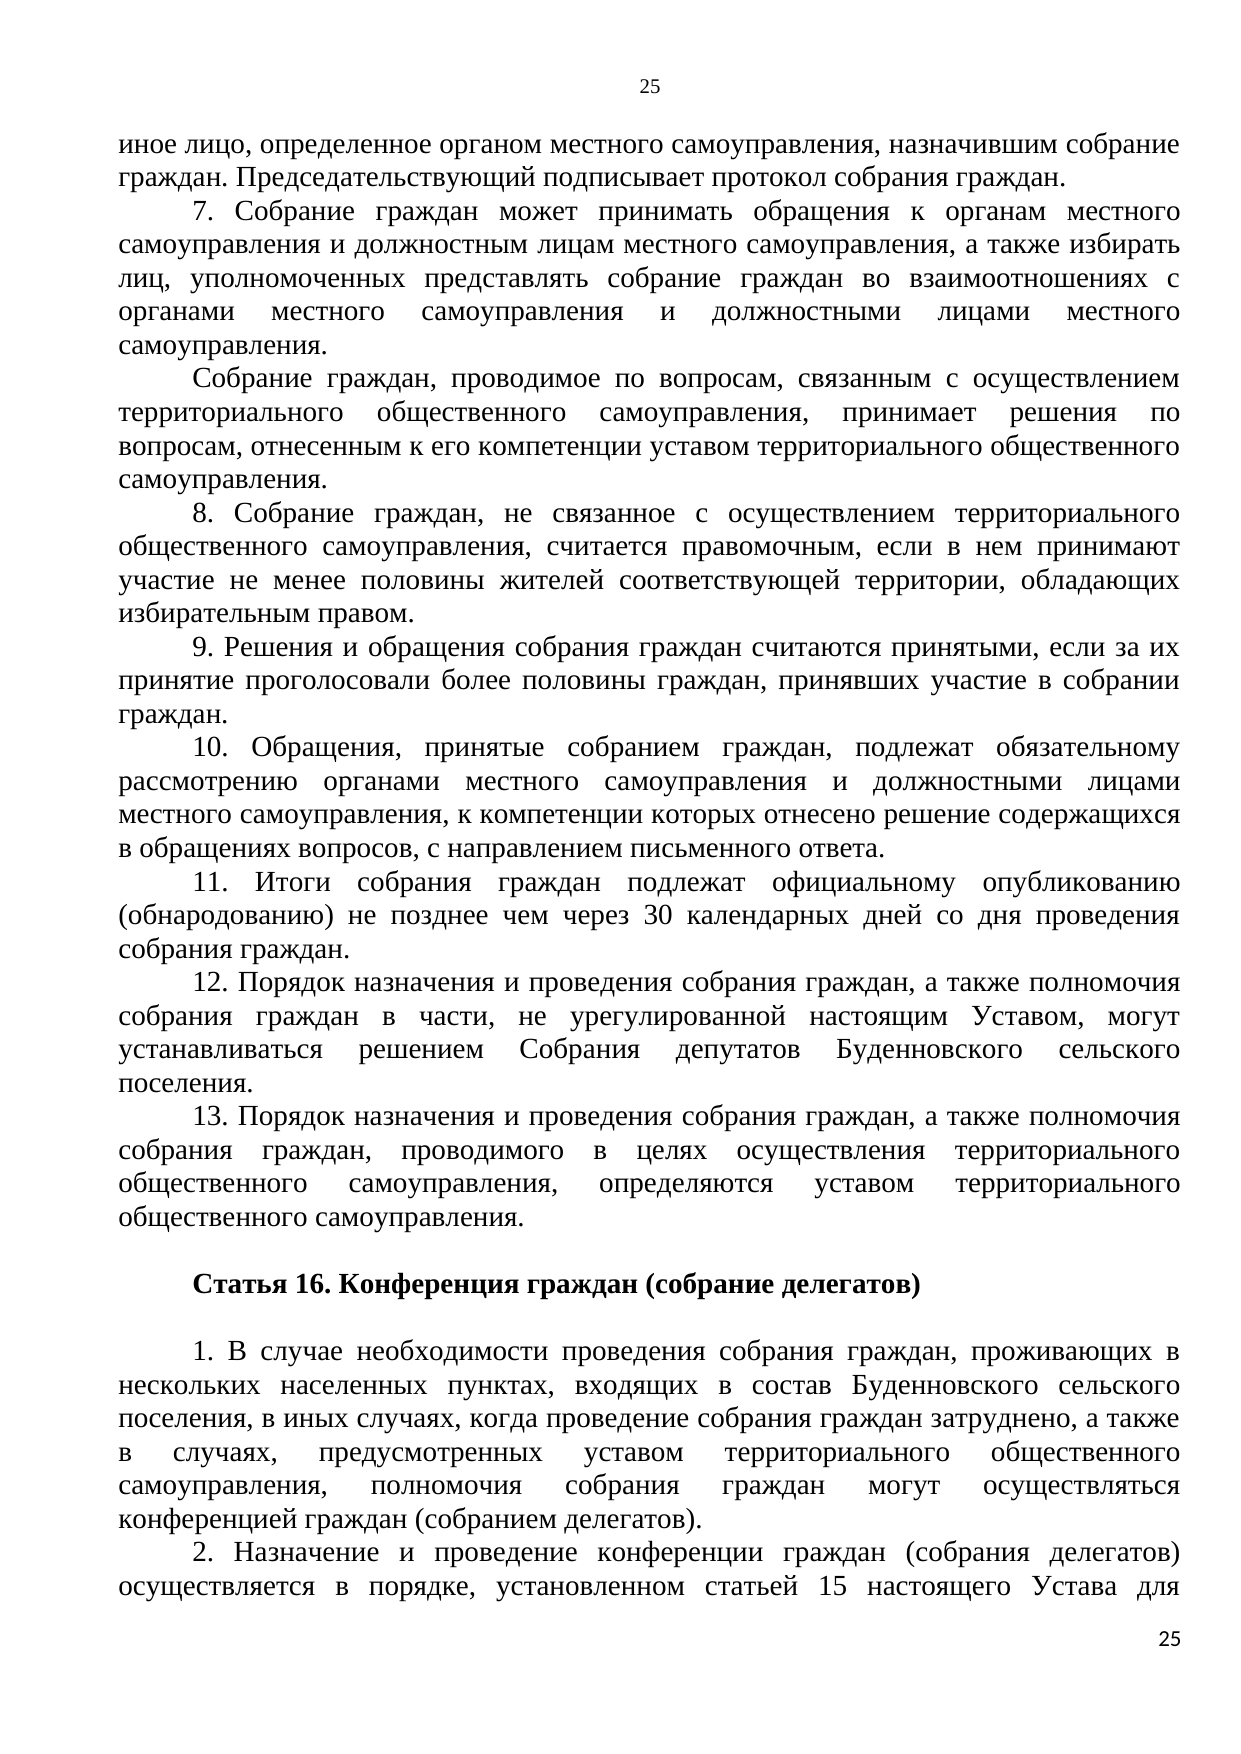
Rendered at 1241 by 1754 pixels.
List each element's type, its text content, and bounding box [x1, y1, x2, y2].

text Статья 16. Конференция граждан (собрание делегатов) [118, 1266, 1181, 1300]
text Собрание граждан, проводимое по вопросам, связанным с осуществлением территориального общественного самоуправления, принимает решения по вопросам, отнесенным к его компетенции уставом территориального общественного самоуправления. [118, 361, 1181, 495]
text 11. Итоги собрания граждан подлежат официальному опубликованию (обнародованию) не позднее чем через 30 календарных дней со дня проведения собрания граждан. [118, 864, 1181, 964]
text 1. В случае необходимости проведения собрания граждан, проживающих в нескольких населенных пунктах, входящих в состав Буденновского сельского поселения, в иных случаях, когда проведение собрания граждан затруднено, а также в случаях, предусмотренных уставом территориального общественного самоуправления, полномочия собрания граждан могут осуществляться конференцией граждан (собранием делегатов). [118, 1333, 1181, 1534]
text 13. Порядок назначения и проведения собрания граждан, а также полномочия собрания граждан, проводимого в целях осуществления территориального общественного самоуправления, определяются уставом территориального общественного самоуправления. [118, 1098, 1181, 1233]
text 7. Собрание граждан может принимать обращения к органам местного самоуправления и должностным лицам местного самоуправления, а также избирать лиц, уполномоченных представлять собрание граждан во взаимоотношениях с органами местного самоуправления и должностными лицами местного самоуправления. [118, 193, 1181, 361]
text 12. Порядок назначения и проведения собрания граждан, а также полномочия собрания граждан в части, не урегулированной настоящим Уставом, могут устанавливаться решением Собрания депутатов Буденновского сельского поселения. [118, 964, 1181, 1098]
text 9. Решения и обращения собрания граждан считаются принятыми, если за их принятие проголосовали более половины граждан, принявших участие в собрании граждан. [118, 629, 1181, 729]
text 10. Обращения, принятые собранием граждан, подлежат обязательному рассмотрению органами местного самоуправления и должностными лицами местного самоуправления, к компетенции которых отнесено решение содержащихся в обращениях вопросов, с направлением письменного ответа. [118, 729, 1181, 864]
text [118, 1534, 1181, 1602]
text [118, 126, 1181, 193]
text 8. Собрание граждан, не связанное с осуществлением территориального общественного самоуправления, считается правомочным, если в нем принимают участие не менее половины жителей соответствующей территории, обладающих избирательным правом. [118, 495, 1181, 629]
